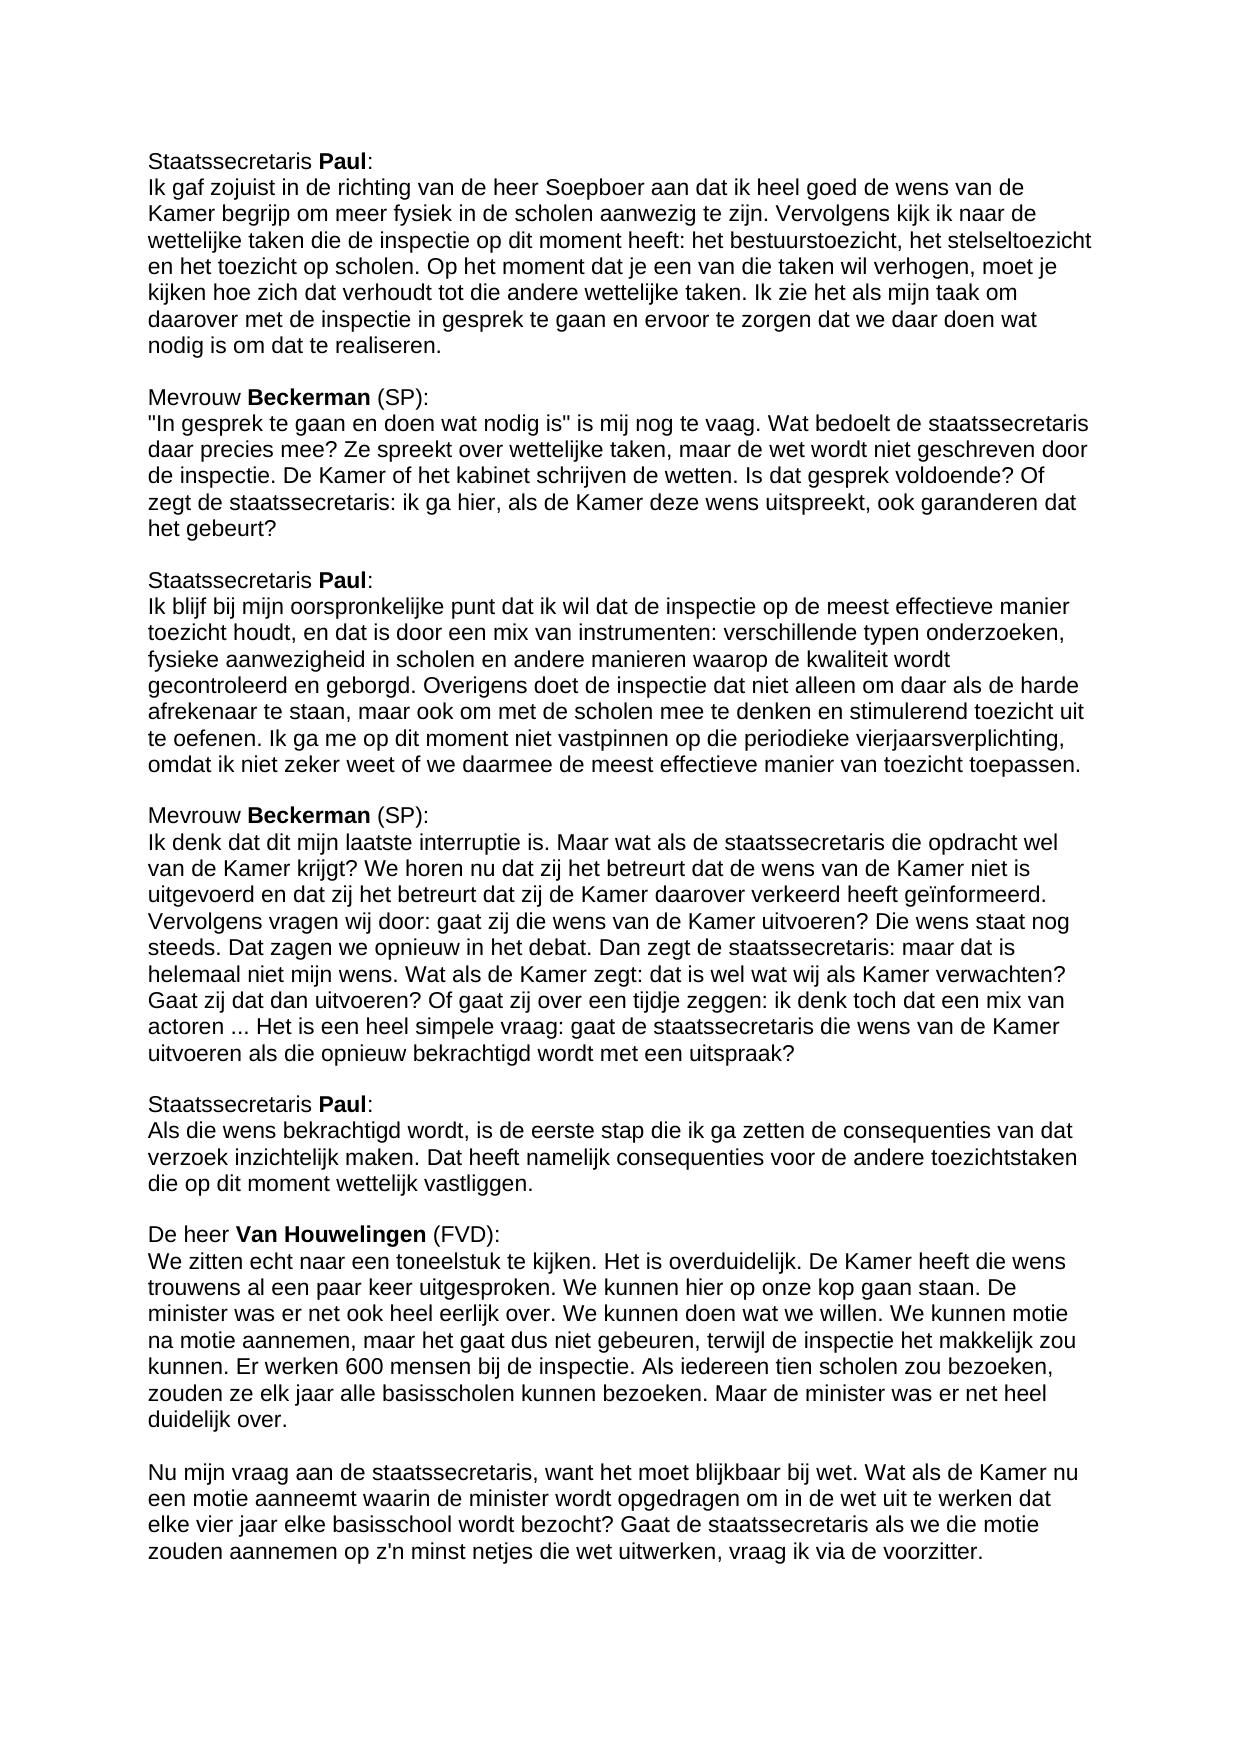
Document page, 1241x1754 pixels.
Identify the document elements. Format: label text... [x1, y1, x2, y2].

text Mevrouw Beckerman (SP): "In gesprek te gaan en doen wat nodig is" is mij nog te vaag. Wat bedoelt de staatssecretaris daar precies mee? Ze spreekt over wettelijke taken, maar de wet wordt niet geschreven door de inspectie. De Kamer of het kabinet schrijven de wetten. Is dat gesprek voldoende? Of zegt de staatssecretaris: ik ga hier, als de Kamer deze wens uitspreekt, ook garanderen dat het gebeurt? [148, 383, 1093, 542]
text Mevrouw Beckerman (SP): Ik denk dat dit mijn laatste interruptie is. Maar wat als de staatssecretaris die opdracht wel van de Kamer krijgt? We horen nu dat zij het betreurt dat de wens van de Kamer niet is uitgevoerd en dat zij het betreurt dat zij de Kamer daarover verkeerd heeft geïnformeerd. Vervolgens vragen wij door: gaat zij die wens van de Kamer uitvoeren? Die wens staat nog steeds. Dat zagen we opnieuw in het debat. Dan zegt de staatssecretaris: maar dat is helemaal niet mijn wens. Wat als de Kamer zegt: dat is wel wat wij als Kamer verwachten? Gaat zij dat dan uitvoeren? Of gaat zij over een tijdje zeggen: ik denk toch dat een mix van actoren ... Het is een heel simpele vraag: gaat de staatssecretaris die wens van de Kamer uitvoeren als die opnieuw bekrachtigd wordt met een uitspraak? [148, 802, 1093, 1066]
text Staatssecretaris Paul: Ik gaf zojuist in de richting van de heer Soepboer aan dat ik heel goed de wens van de Kamer begrijp om meer fysiek in de scholen aanwezig te zijn. Vervolgens kijk ik naar de wettelijke taken die de inspectie op dit moment heeft: het bestuurstoezicht, het stelseltoezicht en het toezicht op scholen. Op het moment dat je een van die taken wil verhogen, moet je kijken hoe zich dat verhoudt tot die andere wettelijke taken. Ik zie het als mijn taak om daarover met de inspectie in gesprek te gaan en ervoor te zorgen dat we daar doen wat nodig is om dat te realiseren. [148, 148, 1093, 358]
text Staatssecretaris Paul: Als die wens bekrachtigd wordt, is de eerste stap die ik ga zetten de consequenties van dat verzoek inzichtelijk maken. Dat heeft namelijk consequenties voor de andere toezichtstaken die op dit moment wettelijk vastliggen. [148, 1091, 1093, 1196]
text De heer Van Houwelingen (FVD): We zitten echt naar een toneelstuk te kijken. Het is overduidelijk. De Kamer heeft die wens trouwens al een paar keer uitgesproken. We kunnen hier op onze kop gaan staan. De minister was er net ook heel eerlijk over. We kunnen doen wat we willen. We kunnen motie na motie aannemen, maar het gaat dus niet gebeuren, terwijl de inspectie het makkelijk zou kunnen. Er werken 600 mensen bij de inspectie. Als iedereen tien scholen zou bezoeken, zouden ze elk jaar alle basisscholen kunnen bezoeken. Maar de minister was er net heel duidelijk over. Nu mijn vraag aan de staatssecretaris, want het moet blijkbaar bij wet. Wat als de Kamer nu een motie aanneemt waarin de minister wordt opgedragen om in de wet uit te werken dat elke vier jaar elke basisschool wordt bezocht? Gaat de staatssecretaris als we die motie zouden aannemen op z'n minst netjes die wet uitwerken, vraag ik via de voorzitter. [148, 1221, 1093, 1564]
text Staatssecretaris Paul: Ik blijf bij mijn oorspronkelijke punt dat ik wil dat de inspectie op de meest effectieve manier toezicht houdt, en dat is door een mix van instrumenten: verschillende typen onderzoeken, fysieke aanwezigheid in scholen en andere manieren waarop de kwaliteit wordt gecontroleerd en geborgd. Overigens doet de inspectie dat niet alleen om daar als de harde afrekenaar te staan, maar ook om met de scholen mee te denken en stimulerend toezicht uit te oefenen. Ik ga me op dit moment niet vastpinnen op die periodieke vierjaarsverplichting, omdat ik niet zeker weet of we daarmee de meest effectieve manier van toezicht toepassen. [148, 567, 1093, 777]
